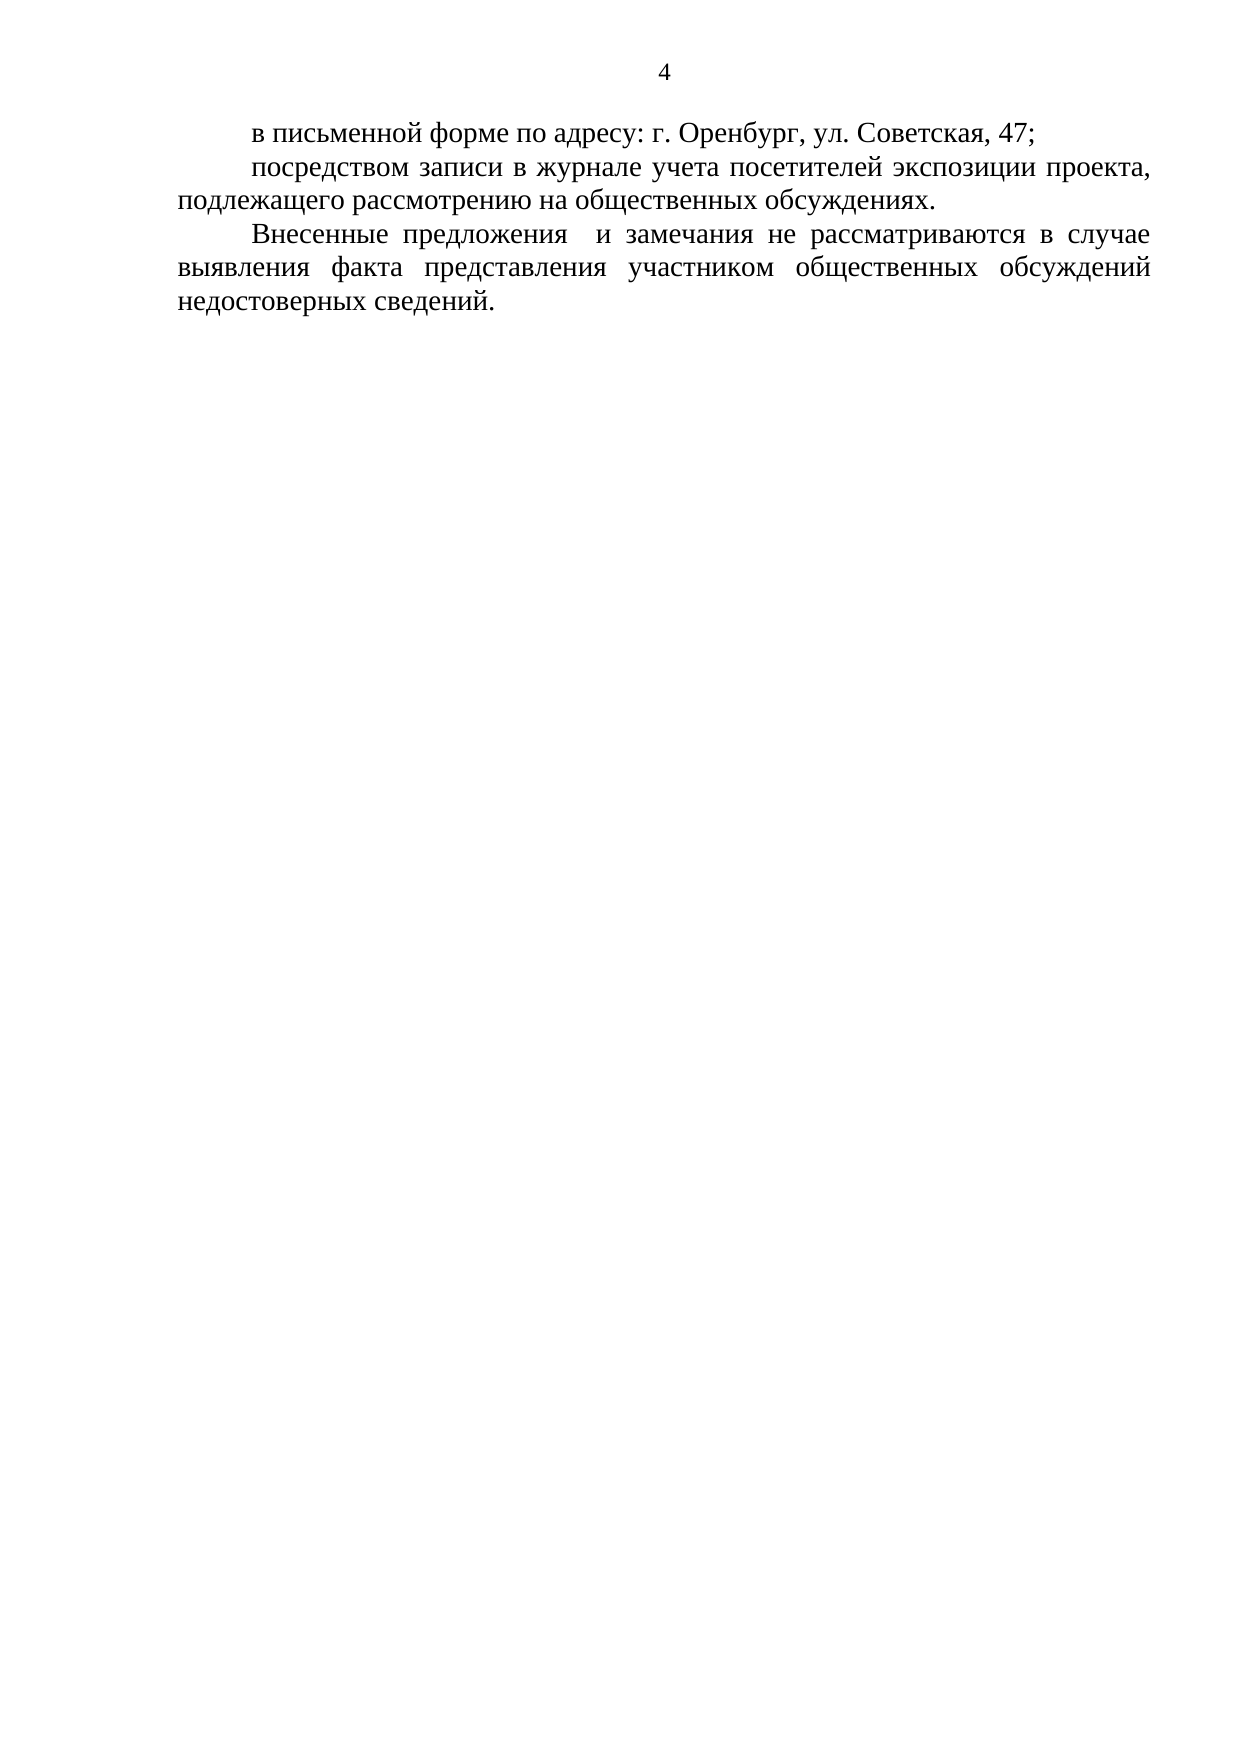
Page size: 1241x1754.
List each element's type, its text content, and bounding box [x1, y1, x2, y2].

text посредством записи в журнале учета посетителей экспозиции проекта, подлежащего рассмотрению на общественных обсуждениях. [177, 149, 1152, 216]
text Внесенные предложения и замечания не рассматриваются в случае выявления факта представления участником общественных обсуждений недостоверных сведений. [177, 216, 1152, 316]
text в письменной форме по адресу: г. Оренбург, ул. Советская, 47; [177, 115, 1152, 148]
